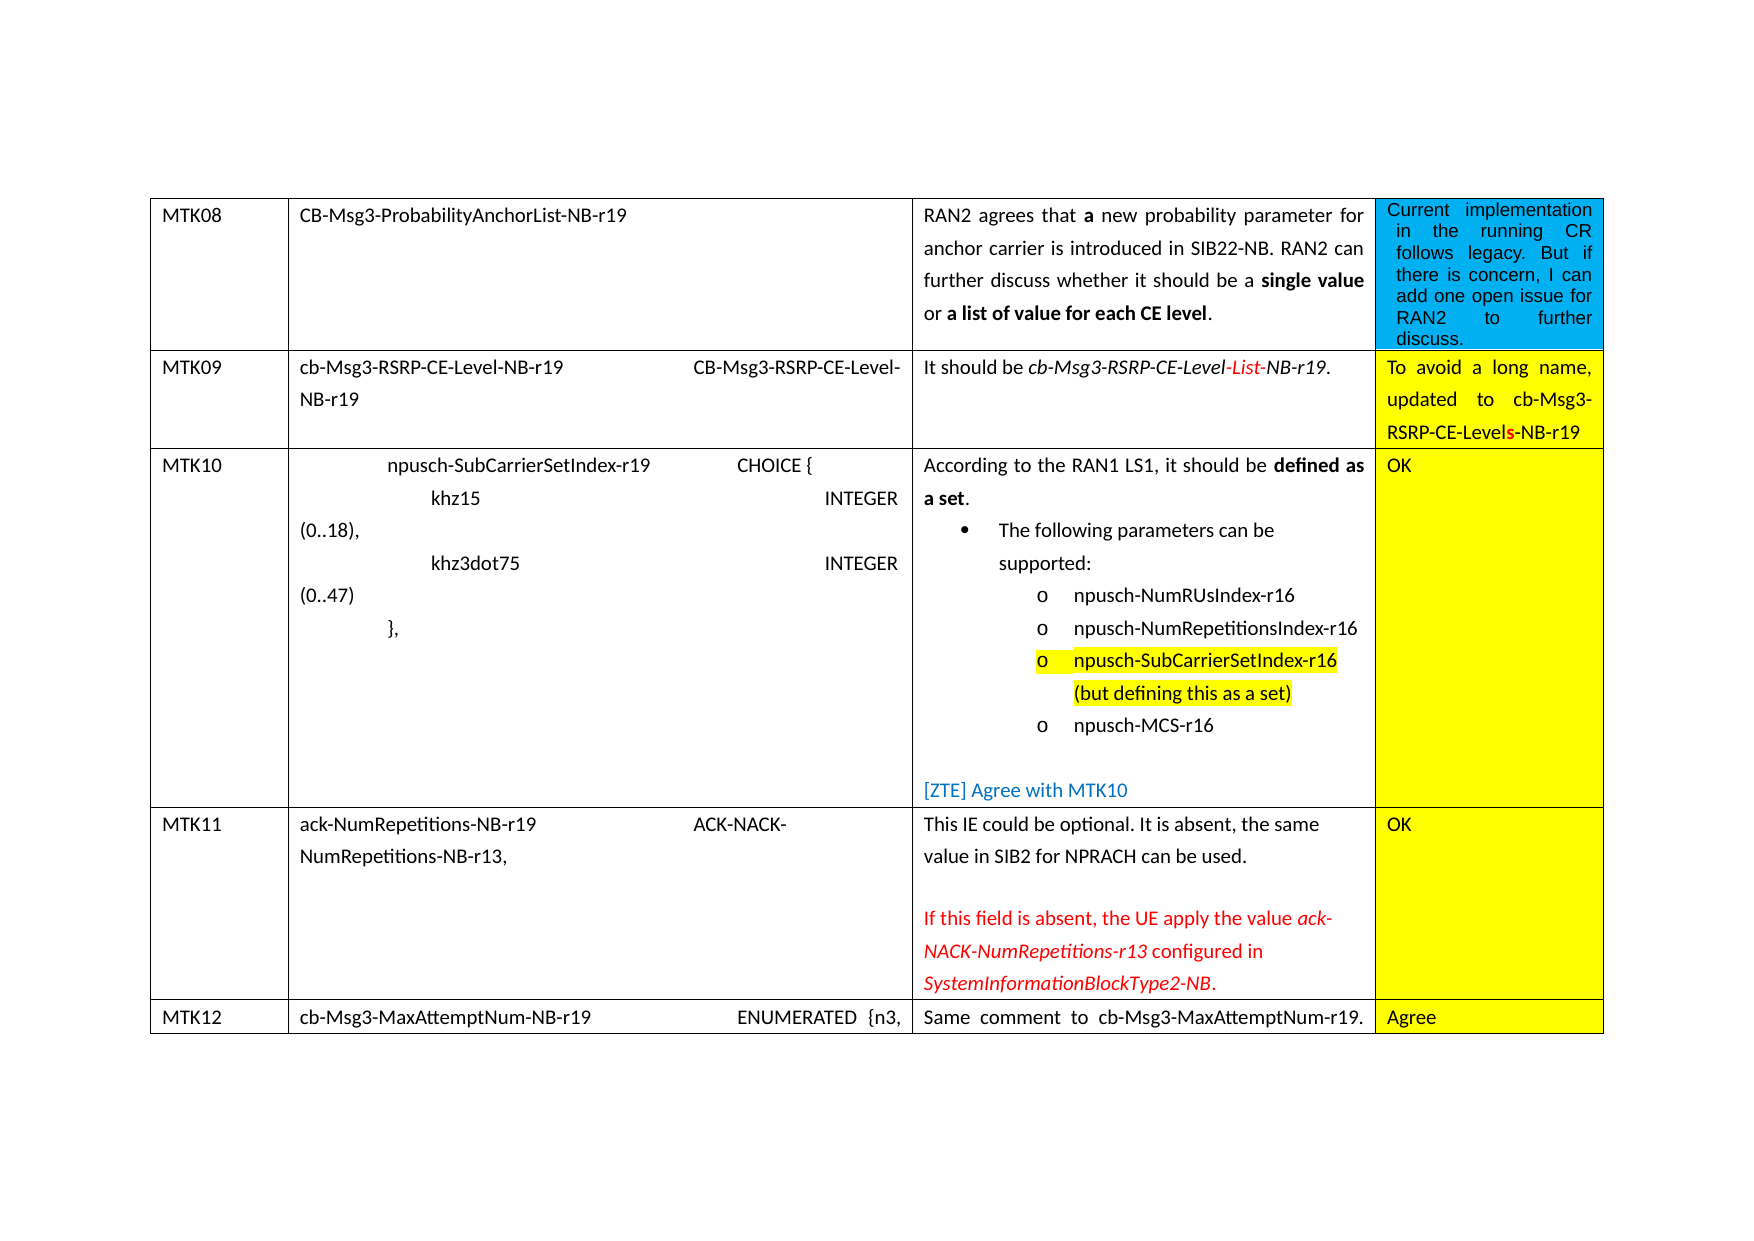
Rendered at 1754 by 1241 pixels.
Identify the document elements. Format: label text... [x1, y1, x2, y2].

table_cell MTK08 [151, 199, 288, 349]
table_cell OK [1376, 808, 1603, 999]
table_cell According to the RAN1 LS1, it should be defined as a set. The following parameters can be supported: npusch-NumRUsIndex-r16 npusch-NumRepetitionsIndex-r16 npusch-SubCarrierSetIndex-r16 (but defining this as a set) npusch-MCS-r16 [ZTE] Agree with MTK10 [913, 449, 1375, 807]
table_cell MTK12 [151, 1000, 288, 1033]
table_cell OK [1376, 449, 1603, 807]
table_cell ack-NumRepetitions-NB-r19 ACK-NACK-NumRepetitions-NB-r13, [289, 808, 912, 999]
table_cell Current implementation in the running CR follows legacy. But if there is concern, I can add one open issue for RAN2 to further discuss. [1376, 199, 1603, 349]
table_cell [289, 1000, 912, 1033]
table_cell cb-Msg3-RSRP-CE-Level-NB-r19 CB-Msg3-RSRP-CE-Level-NB-r19 [289, 351, 912, 448]
table_cell MTK11 [151, 808, 288, 999]
table_cell It should be cb-Msg3-RSRP-CE-Level-List-NB-r19. [913, 351, 1375, 448]
table_cell RAN2 agrees that a new probability parameter for anchor carrier is introduced in SIB22-NB. RAN2 can further discuss whether it should be a single value or a list of value for each CE level. [913, 199, 1375, 349]
table_cell MTK10 [151, 449, 288, 807]
table_cell Agree [1376, 1000, 1603, 1033]
table_cell To avoid a long name, updated to cb-Msg3-RSRP-CE-Levels-NB-r19 [1376, 351, 1603, 448]
table_cell This IE could be optional. It is absent, the same value in SIB2 for NPRACH can be used. If this field is absent, the UE apply the value ack-NACK-NumRepetitions-r13 configured in SystemInformationBlockType2-NB. [913, 808, 1375, 999]
table_cell CB-Msg3-ProbabilityAnchorList-NB-r19 [289, 199, 912, 349]
table_cell MTK09 [151, 351, 288, 448]
table_cell npusch-SubCarrierSetIndex-r19 CHOICE { khz15 INTEGER (0..18), khz3dot75 INTEGER (0..47) }, [289, 449, 912, 807]
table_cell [913, 1000, 1375, 1033]
